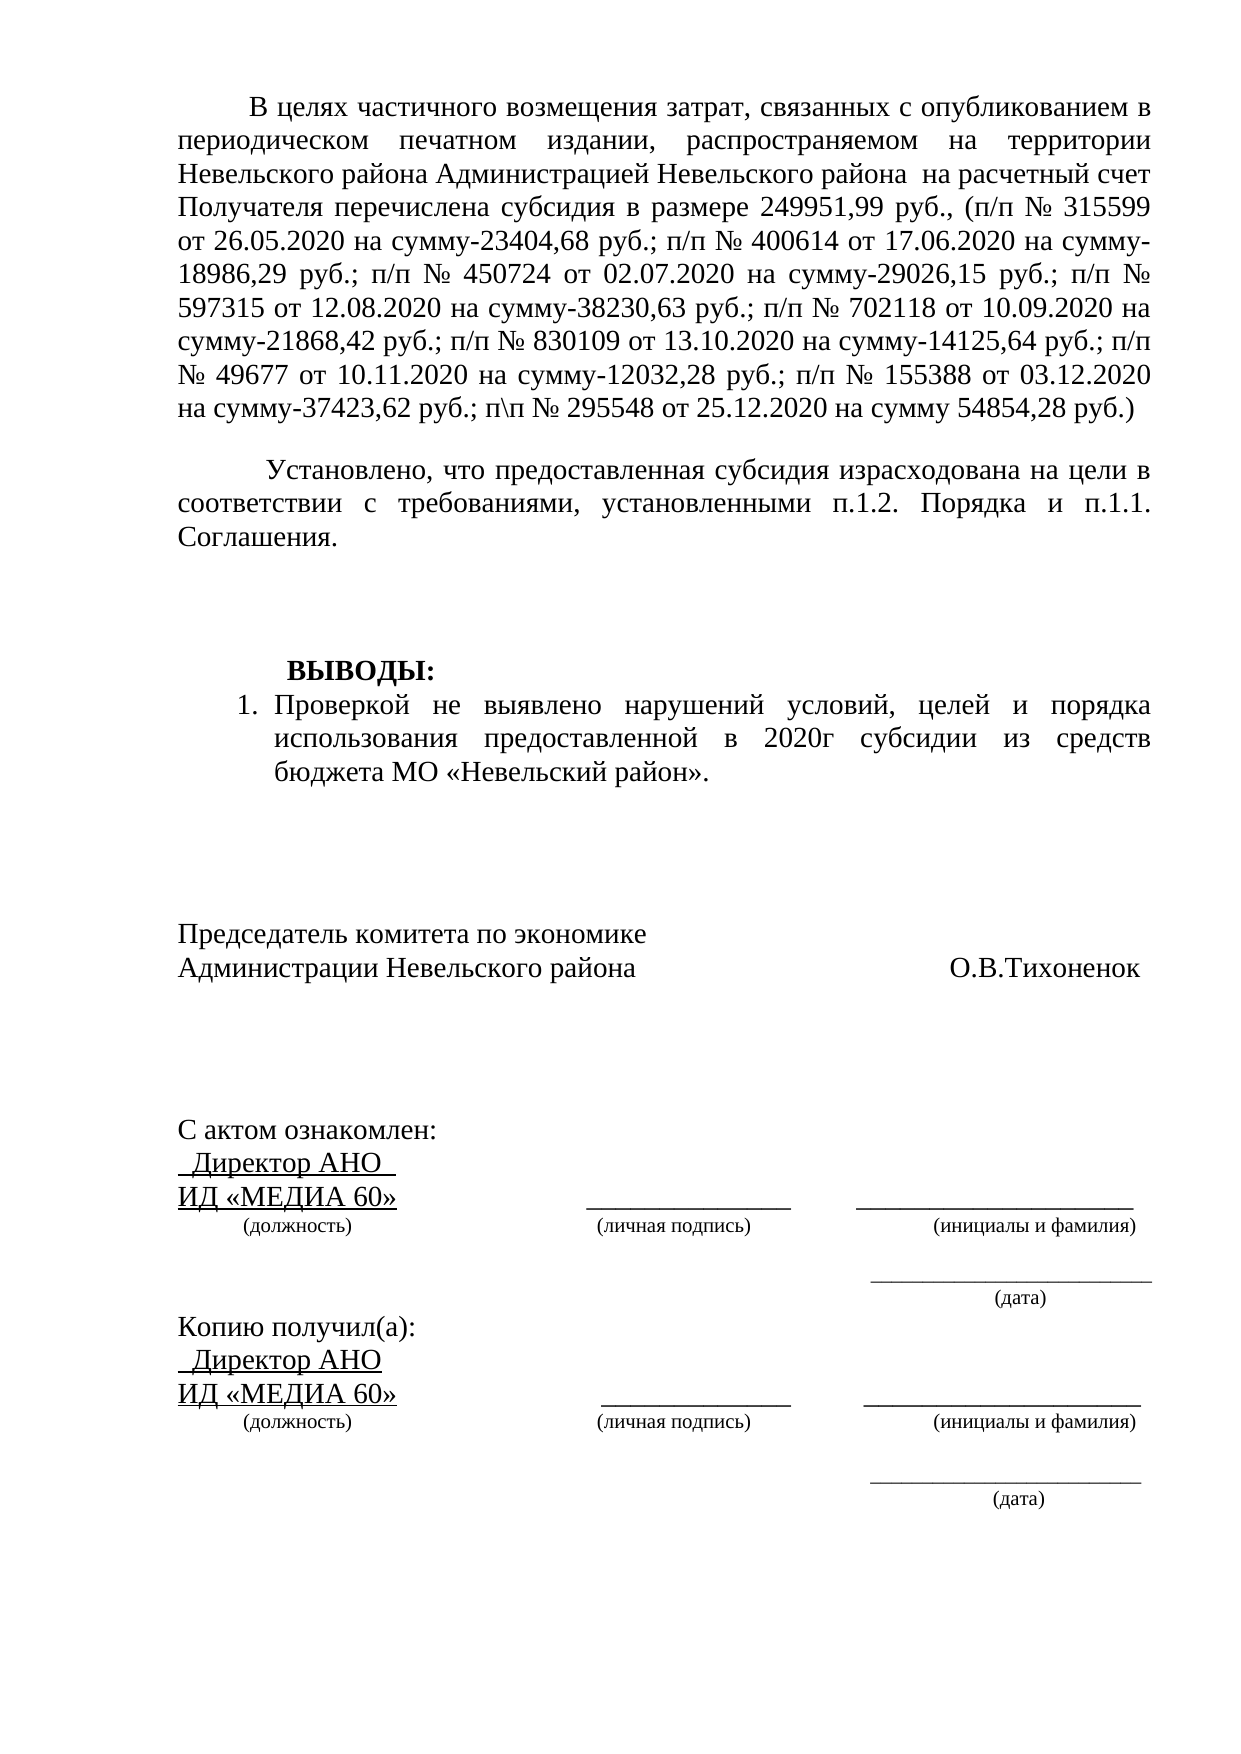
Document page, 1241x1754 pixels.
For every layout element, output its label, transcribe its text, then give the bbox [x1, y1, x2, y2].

list Проверкой не выявлено нарушений условий, целей и порядка использования предоставленной в 2020г субсидии из средств бюджета МО «Невельский район». [236, 687, 1152, 787]
text Администрации Невельского района О.В.Тихоненок [177, 950, 1152, 983]
text ___________________________ [177, 1261, 1152, 1285]
text Установлено, что предоставленная субсидия израсходована на цели в соответствии с требованиями, установленными п.1.2. Порядка и п.1.1. Соглашения. [177, 452, 1152, 553]
text Копию получил(а): [177, 1309, 1152, 1342]
text ИД «МЕДИА 60» ______________ ___________________ [177, 1179, 1152, 1212]
text Директор АНО [177, 1145, 1152, 1179]
text (дата) [177, 1486, 1152, 1509]
text (должность) (личная подпись) (инициалы и фамилия) [177, 1212, 1152, 1237]
text __________________________ [177, 1461, 1152, 1486]
text (дата) [177, 1285, 1152, 1309]
text (должность) (личная подпись) (инициалы и фамилия) [177, 1409, 1152, 1433]
text В целях частичного возмещения затрат, связанных с опубликованием в периодическом печатном издании, распространяемом на территории Невельского района Администрацией Невельского района на расчетный счет Получателя перечислена субсидия в размере 249951,99 руб., (п/п № 315599 от 26.05.2020 на сумму-23404,68 руб.; п/п № 400614 от 17.06.2020 на сумму-18986,29 руб.; п/п № 450724 от 02.07.2020 на сумму-29026,15 руб.; п/п № 597315 от 12.08.2020 на сумму-38230,63 руб.; п/п № 702118 от 10.09.2020 на сумму-21868,42 руб.; п/п № 830109 от 13.10.2020 на сумму-14125,64 руб.; п/п № 49677 от 10.11.2020 на сумму-12032,28 руб.; п/п № 155388 от 03.12.2020 на сумму-37423,62 руб.; п\п № 295548 от 25.12.2020 на сумму 54854,28 руб.) [177, 89, 1152, 424]
text Председатель комитета по экономике [177, 916, 1152, 950]
text ВЫВОДЫ: [177, 653, 1152, 687]
text Директор АНО [177, 1342, 1152, 1376]
text С актом ознакомлен: [177, 1112, 1152, 1145]
text ИД «МЕДИА 60» _____________ ___________________ [177, 1376, 1152, 1409]
